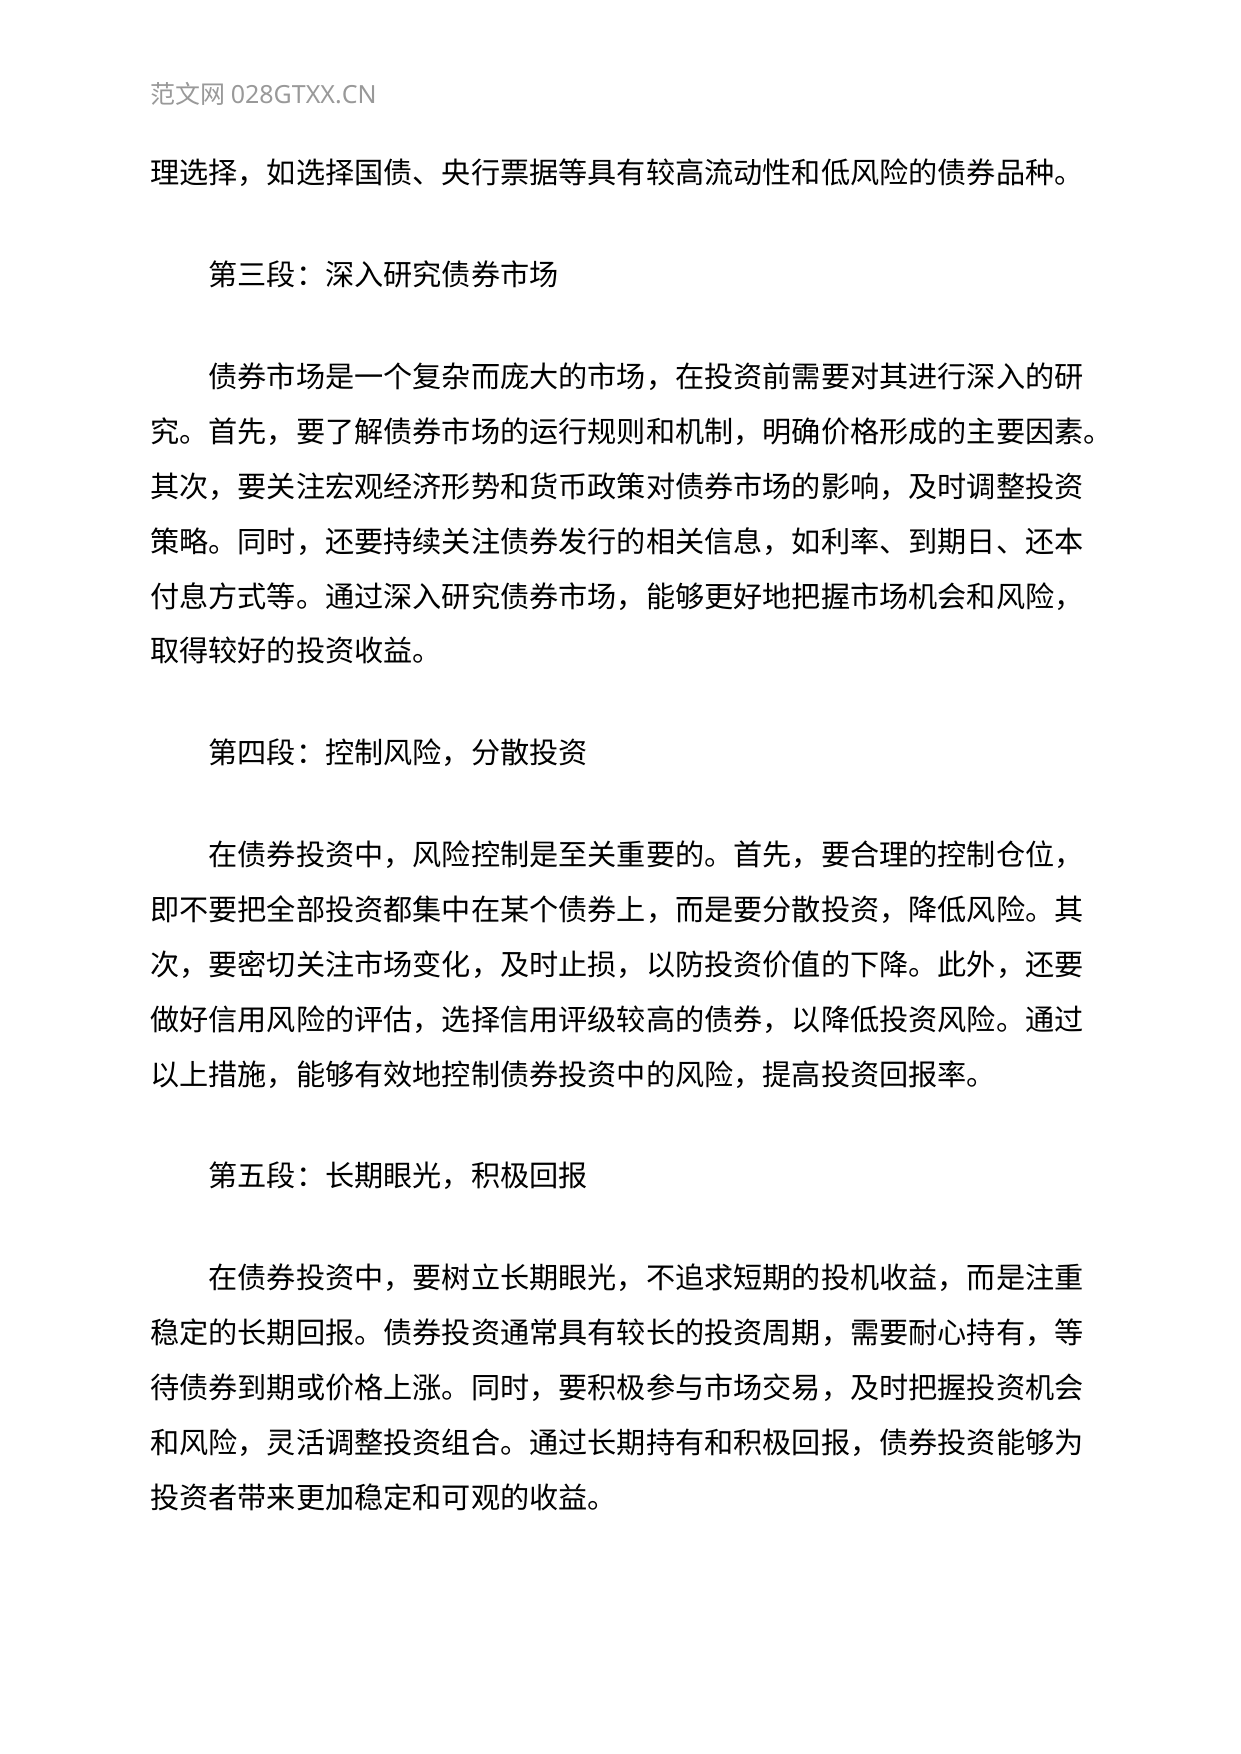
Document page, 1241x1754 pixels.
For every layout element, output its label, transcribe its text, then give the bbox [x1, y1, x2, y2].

text 在债券投资中，要树立长期眼光，不追求短期的投机收益，而是注重稳定的长期回报。债券投资通常具有较长的投资周期，需要耐心持有，等待债券到期或价格上涨。同时，要积极参与市场交易，及时把握投资机会和风险，灵活调整投资组合。通过长期持有和积极回报，债券投资能够为投资者带来更加稳定和可观的收益。 [150, 1255, 1090, 1517]
text 债券市场是一个复杂而庞大的市场，在投资前需要对其进行深入的研究。首先，要了解债券市场的运行规则和机制，明确价格形成的主要因素。其次，要关注宏观经济形势和货币政策对债券市场的影响，及时调整投资策略。同时，还要持续关注债券发行的相关信息，如利率、到期日、还本付息方式等。通过深入研究债券市场，能够更好地把握市场机会和风险，取得较好的投资收益。 [150, 353, 1090, 670]
text 在债券投资中，风险控制是至关重要的。首先，要合理的控制仓位，即不要把全部投资都集中在某个债券上，而是要分散投资，降低风险。其次，要密切关注市场变化，及时止损，以防投资价值的下降。此外，还要做好信用风险的评估，选择信用评级较高的债券，以降低投资风险。通过以上措施，能够有效地控制债券投资中的风险，提高投资回报率。 [150, 832, 1090, 1093]
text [150, 150, 1090, 192]
text 第四段：控制风险，分散投资 [150, 730, 1090, 772]
text 第三段：深入研究债券市场 [150, 252, 1090, 294]
text 第五段：长期眼光，积极回报 [150, 1153, 1090, 1195]
